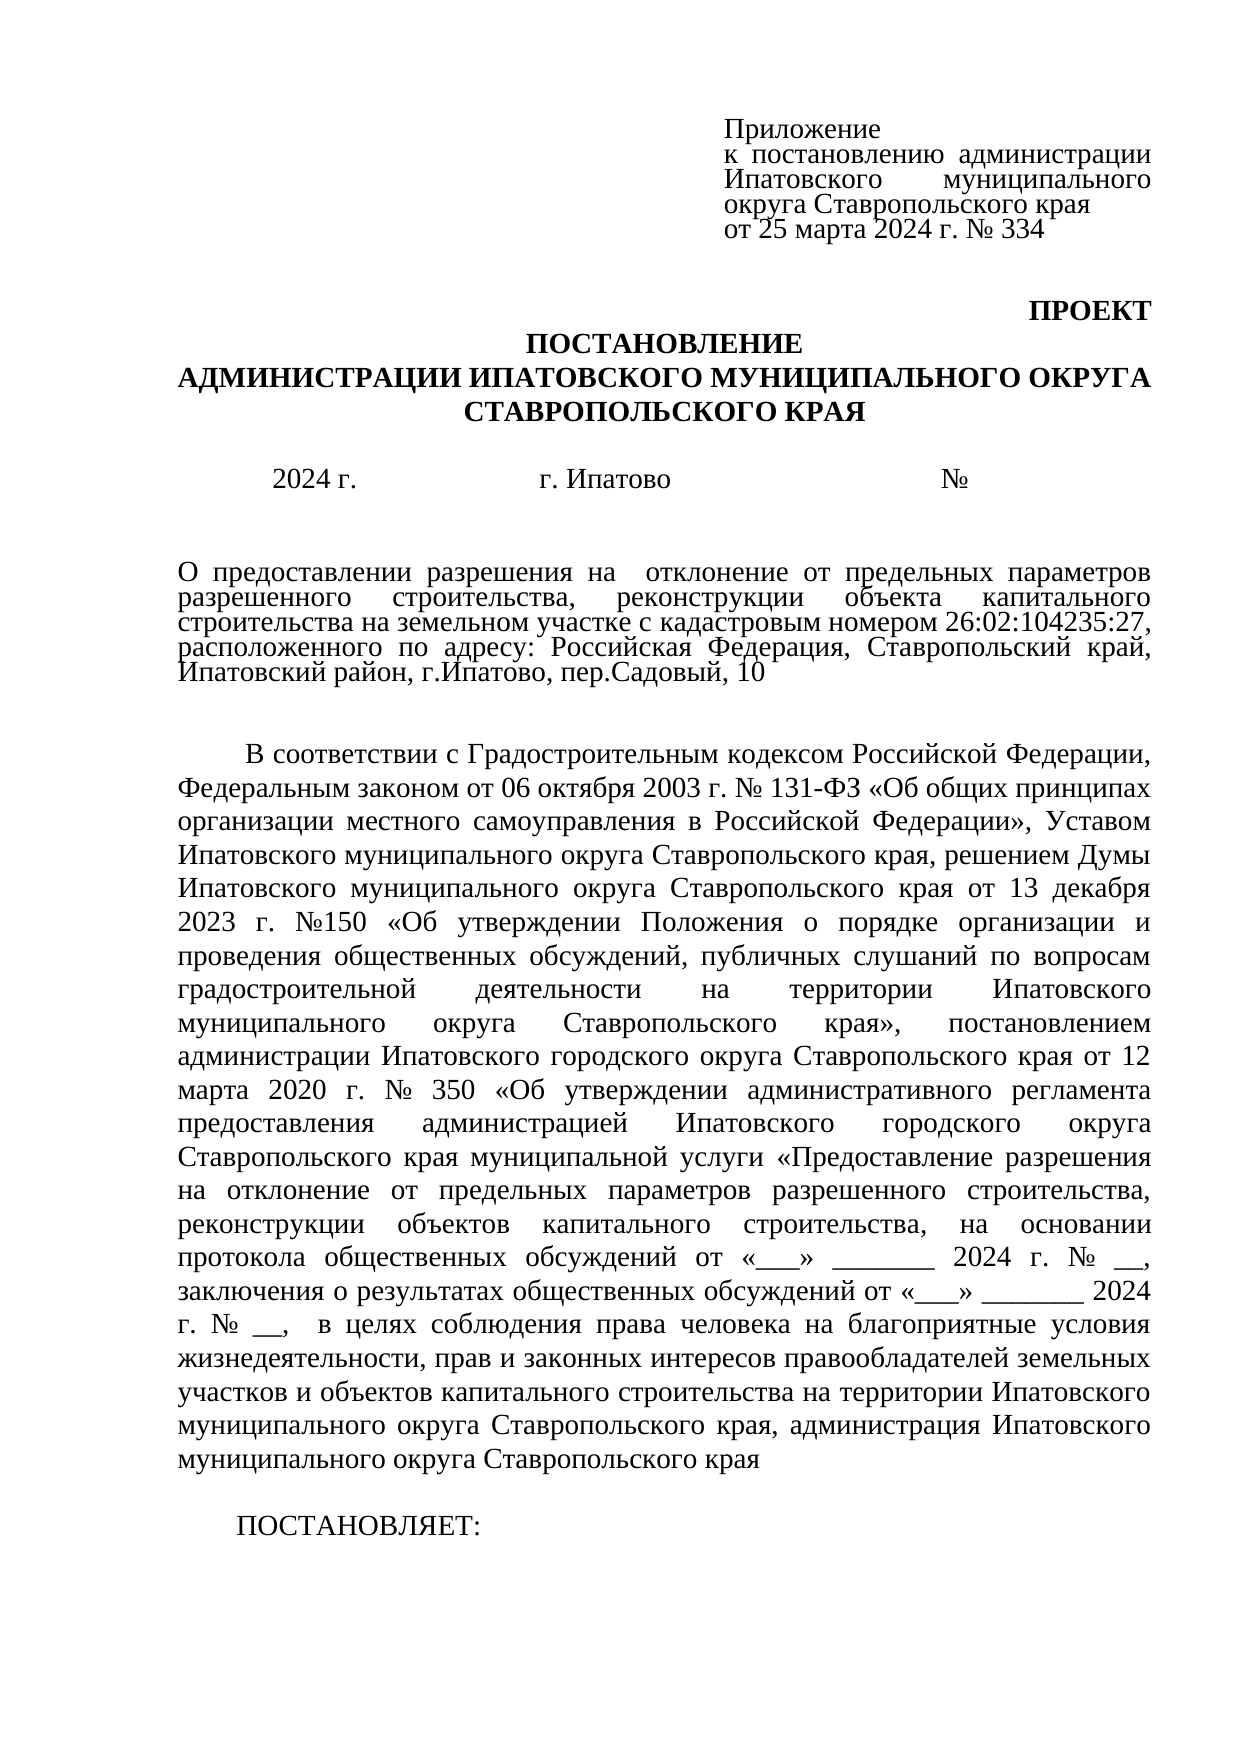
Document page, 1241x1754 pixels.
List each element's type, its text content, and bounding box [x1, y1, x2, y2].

text Приложение [723, 118, 1152, 143]
text от 25 марта 2024 г. № 334 [723, 218, 1152, 243]
text О предоставлении разрешения на отклонение от предельных параметров разрешенного строительства, реконструкции объекта капитального строительства на земельном участке с кадастровым номером 26:02:104235:27, расположенного по адресу: Российская Федерация, Ставропольский край, Ипатовский район, г.Ипатово, пер.Садовый, 10 [177, 561, 1152, 686]
text к постановлению администрации Ипатовского муниципального округа Ставропольского края [723, 143, 1152, 218]
text СТАВРОПОЛЬСКОГО КРАЯ [177, 394, 1152, 427]
text ПОСТАНОВЛЕНИЕ [177, 327, 1152, 360]
text ПОСТАНОВЛЯЕТ: [177, 1508, 1152, 1541]
text 2024 г. г. Ипатово № [177, 461, 1152, 494]
text ПРОЕКТ [177, 293, 1152, 327]
text В соответствии с Градостроительным кодексом Российской Федерации, Федеральным законом от 06 октября 2003 г. № 131-ФЗ «Об общих принципах организации местного самоуправления в Российской Федерации», Уставом Ипатовского муниципального округа Ставропольского края, решением Думы Ипатовского муниципального округа Ставропольского края от 13 декабря 2023 г. №150 «Об утверждении Положения о порядке организации и проведения общественных обсуждений, публичных слушаний по вопросам градостроительной деятельности на территории Ипатовского муниципального округа Ставропольского края», постановлением администрации Ипатовского городского округа Ставропольского края от 12 марта 2020 г. № 350 «Об утверждении административного регламента предоставления администрацией Ипатовского городского округа Ставропольского края муниципальной услуги «Предоставление разрешения на отклонение от предельных параметров разрешенного строительства, реконструкции объектов капитального строительства, на основании протокола общественных обсуждений от «___» _______ 2024 г. № __, заключения о результатах общественных обсуждений от «___» _______ 2024 г. № __, в целях соблюдения права человека на благоприятные условия жизнедеятельности, прав и законных интересов правообладателей земельных участков и объектов капитального строительства на территории Ипатовского муниципального округа Ставропольского края, администрация Ипатовского муниципального округа Ставропольского края [177, 736, 1152, 1474]
text АДМИНИСТРАЦИИ ИПАТОВСКОГО МУНИЦИПАЛЬНОГО ОКРУГА [177, 360, 1152, 394]
